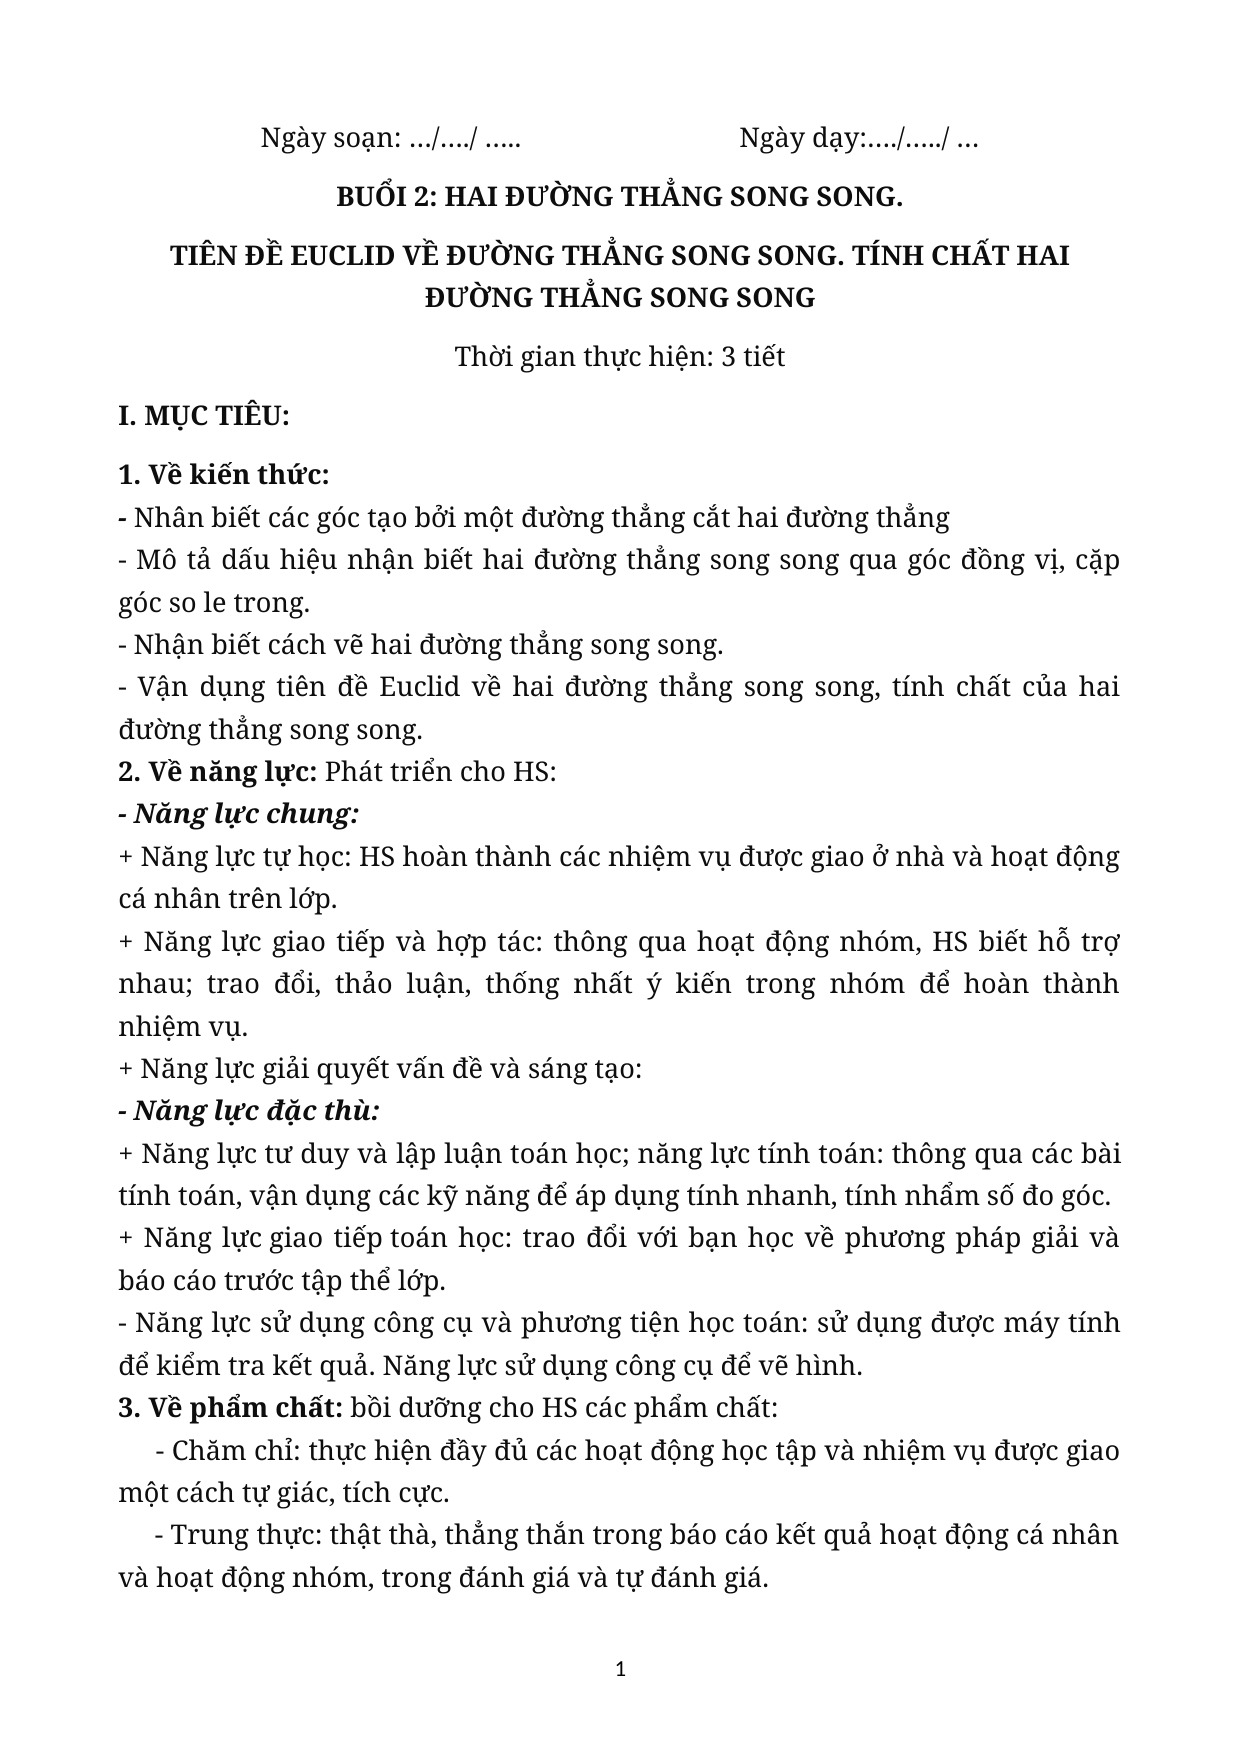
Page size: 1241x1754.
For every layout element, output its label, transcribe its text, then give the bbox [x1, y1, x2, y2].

text I. MỤC TIÊU: [118, 397, 1122, 434]
text Thời gian thực hiện: 3 tiết [118, 338, 1122, 374]
text + Năng lực tự học: HS hoàn thành các nhiệm vụ được giao ở nhà và hoạt động cá nhân trên lớp. [118, 837, 1122, 917]
text Ngày soạn: …/…./ ….. Ngày dạy:…./…../ … [118, 118, 1122, 155]
text 1. Về kiến thức: [118, 456, 1122, 493]
text - Năng lực chung: [118, 795, 1122, 832]
text - Trung thực: thật thà, thẳng thắn trong báo cáo kết quả hoạt động cá nhân và hoạt động nhóm, trong đánh giá và tự đánh giá. [118, 1516, 1122, 1595]
text + Năng lực giải quyết vấn đề và sáng tạo: [118, 1049, 1122, 1086]
text 2. Về năng lực: Phát triển cho HS: [118, 753, 1122, 789]
text TIÊN ĐỀ EUCLID VỀ ĐƯỜNG THẲNG SONG SONG. TÍNH CHẤT HAI ĐƯỜNG THẲNG SONG SONG [118, 236, 1122, 316]
text - Năng lực sử dụng công cụ và phương tiện học toán: sử dụng được máy tính để kiểm tra kết quả. Năng lực sử dụng công cụ để vẽ hình. [118, 1304, 1122, 1383]
text - Năng lực đặc thù: [118, 1092, 1122, 1129]
text + Năng lực giao tiếp và hợp tác: thông qua hoạt động nhóm, HS biết hỗ trợ nhau; trao đổi, thảo luận, thống nhất ý kiến trong nhóm để hoàn thành nhiệm vụ. [118, 922, 1122, 1044]
text + Năng lực tư duy và lập luận toán học; năng lực tính toán: thông qua các bài tính toán, vận dụng các kỹ năng để áp dụng tính nhanh, tính nhẩm số đo góc. [118, 1134, 1122, 1213]
text - Vận dụng tiên đề Euclid về hai đường thẳng song song, tính chất của hai đường thẳng song song. [118, 668, 1122, 747]
text - Chăm chỉ: thực hiện đầy đủ các hoạt động học tập và nhiệm vụ được giao một cách tự giác, tích cực. [118, 1431, 1122, 1510]
text BUỔI 2: HAI ĐƯỜNG THẲNG SONG SONG. [118, 177, 1122, 214]
text + Năng lực giao tiếp toán học: trao đổi với bạn học về phương pháp giải và báo cáo trước tập thể lớp. [118, 1256, 1122, 1298]
text - Mô tả dấu hiệu nhận biết hai đường thẳng song song qua góc đồng vị, cặp góc so le trong. [118, 541, 1122, 620]
text - Nhân biết các góc tạo bởi một đường thẳng cắt hai đường thẳng [118, 498, 1122, 535]
text - Nhận biết cách vẽ hai đường thẳng song song. [118, 625, 1122, 662]
text 3. Về phẩm chất: bồi dưỡng cho HS các phẩm chất: [118, 1388, 1122, 1425]
